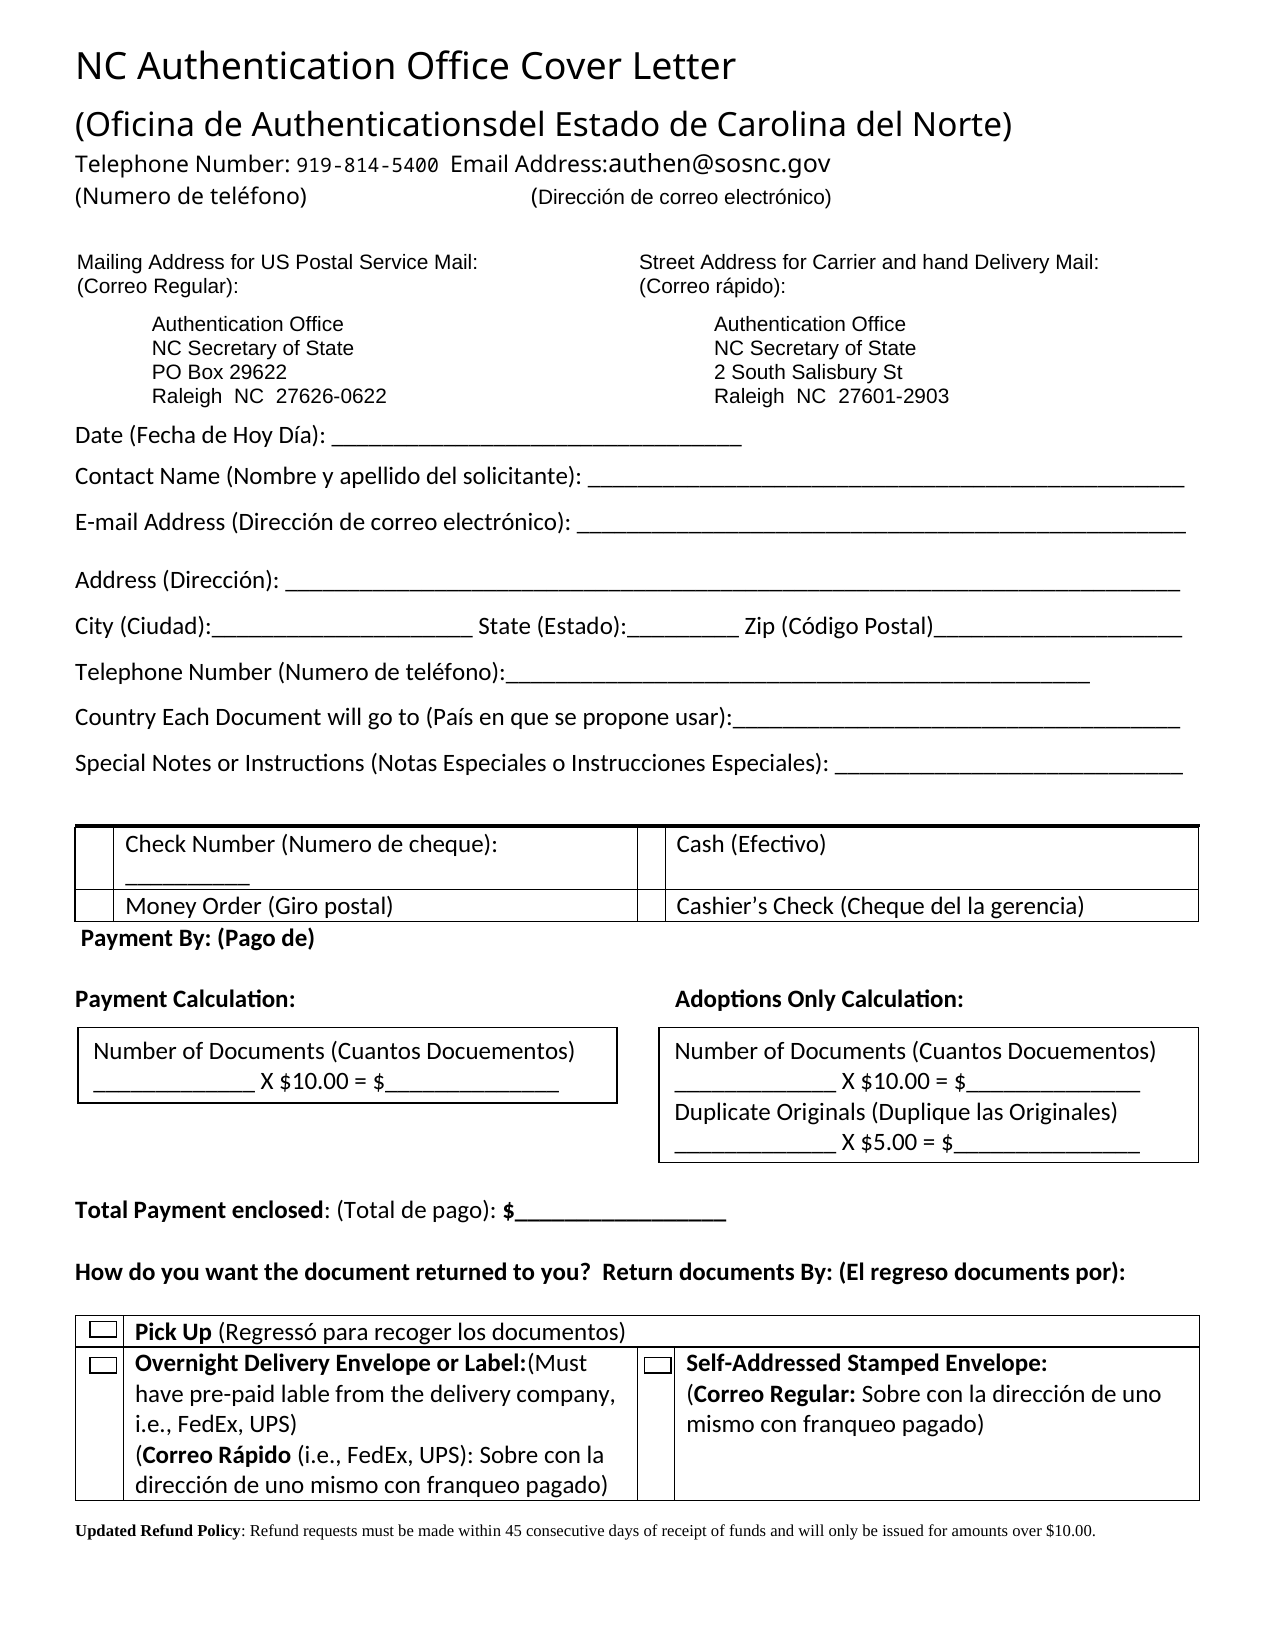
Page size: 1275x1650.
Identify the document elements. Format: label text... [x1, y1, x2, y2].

text Special Notes or Instructions (Notas Especiales o Instrucciones Especiales): ____________________________ [75, 747, 1200, 778]
table_cell [638, 1348, 674, 1500]
text How do you want the document returned to you? Return documents By: (El regreso documents por): [75, 1256, 1200, 1286]
text Payment By: (Pago de) [75, 922, 1200, 952]
text Country Each Document will go to (País en que se propone usar):____________________________________ [75, 702, 1200, 732]
text (Oficina de Authenticationsdel Estado de Carolina del Norte) [75, 100, 1200, 146]
table_cell [638, 890, 665, 921]
text Total Payment enclosed: (Total de pago): $_________________ [75, 1194, 1200, 1225]
text Address (Dirección): ________________________________________________________________________ [75, 564, 1200, 595]
table_header Street Address for Carrier and hand Delivery Mail: (Correo rápido): [638, 249, 1200, 300]
text NC Authentication Office Cover Letter [75, 39, 1200, 90]
table_header [76, 828, 113, 889]
table_header Pick Up (Regressó para recoger los documentos) [124, 1316, 1199, 1346]
text Telephone Number: 919-814-5400 Email Address:authen@sosnc.gov [75, 146, 1200, 180]
table_header [76, 1316, 123, 1346]
table_cell Authentication Office NC Secretary of State [638, 300, 1200, 419]
table_cell [76, 890, 113, 921]
table_header Check Number (Numero de cheque): __________ [114, 828, 637, 889]
text Updated Refund Policy: Refund requests must be made within 45 consecutive days of receipt of funds and will only be issued for amounts over $10.00. [75, 1520, 1200, 1539]
table_cell Authentication Office NC Secretary of State [75, 300, 637, 419]
text Telephone Number (Numero de teléfono):_______________________________________________ [75, 656, 1200, 686]
table_header Cash (Efectivo) [666, 828, 1198, 889]
table_cell Cashier’s Check (Cheque del la gerencia) [666, 890, 1198, 921]
table_cell [76, 1348, 123, 1500]
table_cell Money Order (Giro postal) [114, 890, 637, 921]
table_cell Self-Addressed Stamped Envelope: (Correo Regular: Sobre con la dirección de uno mismo con franqueo pagado) [675, 1348, 1199, 1500]
text E-mail Address (Dirección de correo electrónico): _________________________________________________ [75, 506, 1200, 537]
text (Numero de teléfono) (Dirección de correo electrónico) [75, 180, 1200, 211]
text Date (Fecha de Hoy Día): _________________________________ [75, 419, 1200, 450]
text Contact Name (Nombre y apellido del solicitante): ________________________________________________ [75, 460, 1200, 491]
text Payment Calculation: Adoptions Only Calculation: [75, 983, 1200, 1013]
table_header [638, 828, 665, 889]
table_cell Overnight Delivery Envelope or Label:(Must have pre-paid lable from the delivery company, i.e., FedEx, UPS) (Correo Rápido (i.e., FedEx, UPS): Sobre con la dirección de uno mismo con franqueo pagado) [124, 1348, 637, 1500]
text City (Ciudad):_____________________ State (Estado):_________ Zip (Código Postal)____________________ [75, 610, 1200, 641]
table_header Mailing Address for US Postal Service Mail: (Correo Regular): [75, 249, 637, 300]
